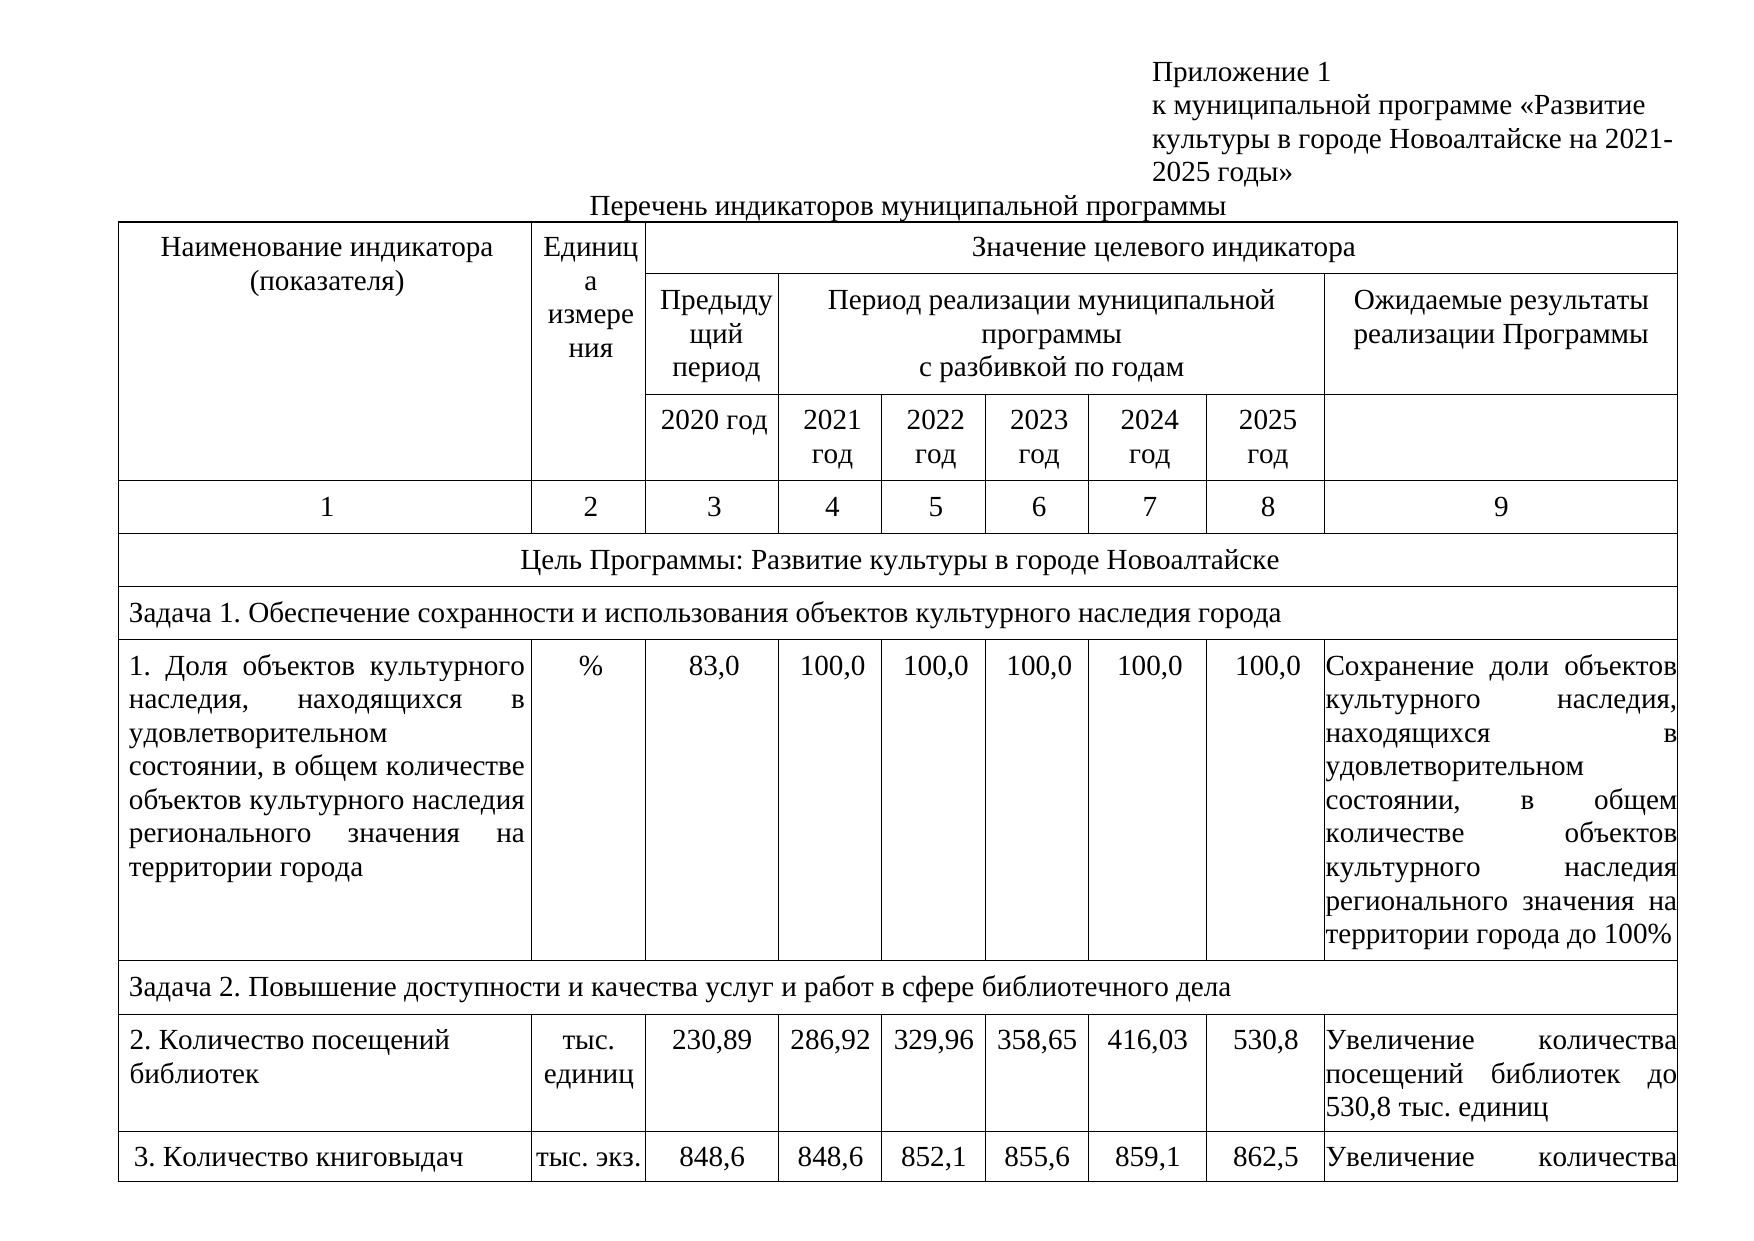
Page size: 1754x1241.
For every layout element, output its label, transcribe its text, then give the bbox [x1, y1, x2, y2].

table_cell 2 [532, 481, 645, 533]
table_cell 286,92 [779, 1015, 881, 1131]
table_cell 1 [119, 481, 531, 533]
table_cell [1325, 395, 1677, 480]
table_cell тыс. экз. [532, 1132, 645, 1181]
table_cell 855,6 [986, 1132, 1088, 1181]
table_cell 358,65 [986, 1015, 1088, 1131]
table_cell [119, 1132, 531, 1181]
table_cell 848,6 [779, 1132, 881, 1181]
table_cell 2. Количество посещений библиотек [119, 1015, 531, 1131]
table_header Наименование индикатора (показателя) [119, 223, 531, 480]
table_cell 100,0 [779, 640, 881, 960]
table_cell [1325, 1132, 1677, 1181]
table_cell 4 [779, 481, 881, 533]
table_cell Задача 2. Повышение доступности и качества услуг и работ в сфере библиотечного дела [119, 961, 1677, 1013]
table_cell 9 [1325, 481, 1677, 533]
table_cell 852,1 [882, 1132, 985, 1181]
table_cell 100,0 [986, 640, 1088, 960]
table_cell Цель Программы: Развитие культуры в городе Новоалтайске [119, 534, 1677, 586]
table_header Единица измерения [532, 223, 645, 480]
table_cell 100,0 [1089, 640, 1206, 960]
table_cell 100,0 [1207, 640, 1324, 960]
text Перечень индикаторов муниципальной программы [118, 188, 1698, 221]
table_cell 230,89 [646, 1015, 778, 1131]
table_cell Сохранение доли объектов культурного наследия, находящихся в удовлетворительном состоянии, в общем количестве объектов культурного наследия регионального значения на территории города до 100% [1325, 916, 1677, 960]
table_cell % [532, 640, 645, 960]
table_cell 100,0 [882, 640, 985, 960]
table_cell 2024 год [1089, 395, 1206, 480]
text Приложение 1 [118, 54, 1698, 87]
table_cell Сохранение доли объектов культурного наследия, находящихся в удовлетворительном состоянии, в общем количестве объектов культурного наследия регионального значения на территории города до 100% [1325, 748, 1677, 782]
table_cell Задача 1. Обеспечение сохранности и использования объектов культурного наследия города [119, 587, 1677, 639]
table_header Значение целевого индикатора [646, 223, 1677, 273]
table_cell 8 [1207, 481, 1324, 533]
table_cell 862,5 [1207, 1132, 1324, 1181]
table_cell 1. Доля объектов культурного наследия, находящихся в удовлетворительном состоянии, в общем количестве объектов культурного наследия регионального значения на территории города [119, 640, 531, 960]
table_cell 530,8 [1207, 1015, 1324, 1131]
table_cell 329,96 [882, 1015, 985, 1131]
table_cell 6 [986, 481, 1088, 533]
table_cell 2022 год [882, 395, 985, 480]
table_cell 83,0 [646, 640, 778, 960]
table_cell Период реализации муниципальной программы с разбивкой по годам [779, 274, 1324, 393]
table_cell 2023 год [986, 395, 1088, 480]
table_cell Ожидаемые результаты реализации Программы [1325, 274, 1677, 393]
table_cell 2025 год [1207, 395, 1324, 480]
table_cell Увеличение количества посещений библиотек до 530,8 тыс. единиц [1325, 1089, 1677, 1131]
table_cell тыс. единиц [532, 1015, 645, 1131]
table_cell 859,1 [1089, 1132, 1206, 1181]
table_cell Предыдущий период [646, 274, 778, 393]
table_cell 848,6 [646, 1132, 778, 1181]
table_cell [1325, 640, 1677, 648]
table_cell 2021 год [779, 395, 881, 480]
table_cell 5 [882, 481, 985, 533]
table_cell 3 [646, 481, 778, 533]
table_cell 416,03 [1089, 1015, 1206, 1131]
table_cell 2020 год [646, 395, 778, 480]
table_cell 7 [1089, 481, 1206, 533]
text к муниципальной программе «Развитие культуры в городе Новоалтайске на 2021-2025 годы» [1152, 87, 1698, 188]
